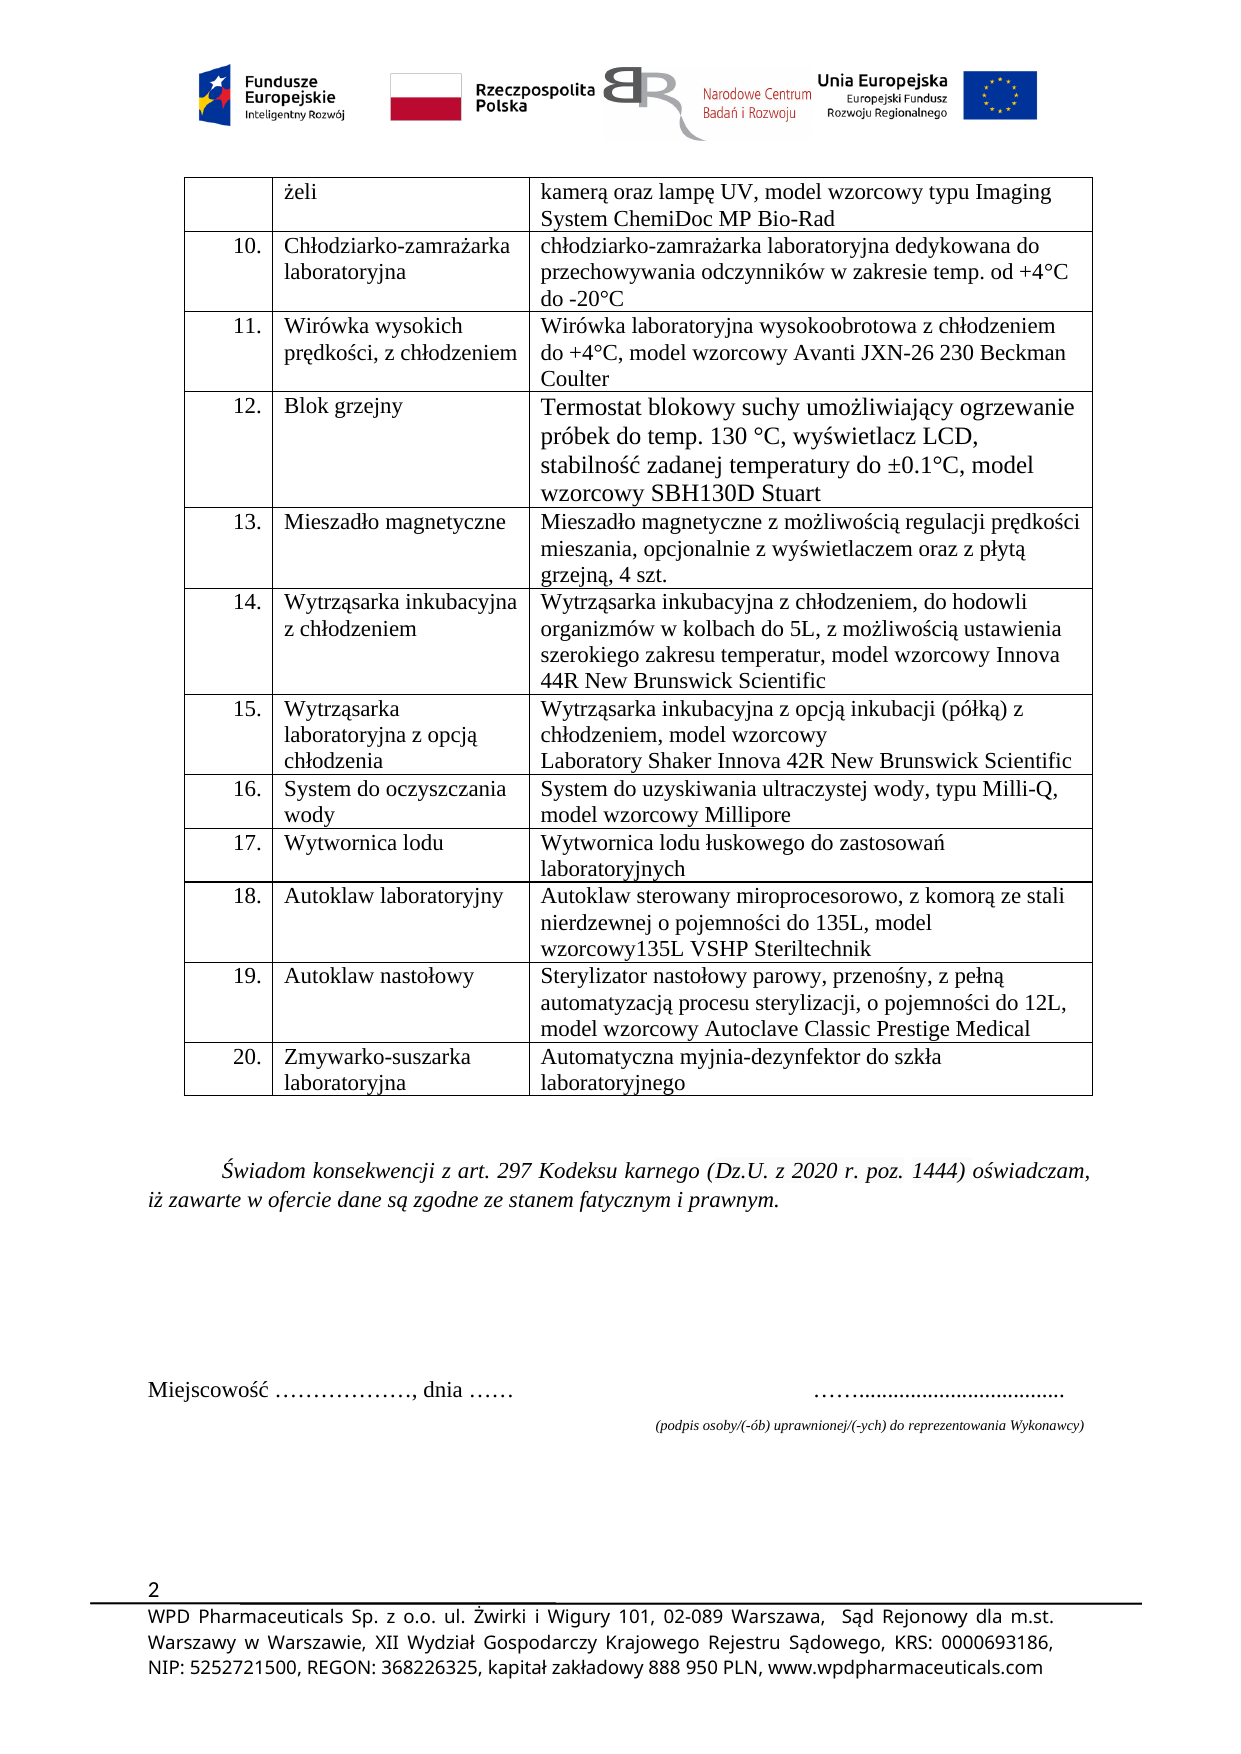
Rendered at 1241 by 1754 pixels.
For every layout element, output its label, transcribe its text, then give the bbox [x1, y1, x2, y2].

table_cell [185, 775, 272, 828]
table_cell Wytwornica lodu [273, 829, 529, 881]
text (podpis osoby/(-ób) uprawnionej/(-ych) do reprezentowania Wykonawcy) [517, 1417, 1092, 1434]
table_cell Chłodziarko-zamrażarka laboratoryjna [273, 232, 529, 311]
text Miejscowość ………………, dnia …… …….................................... [148, 1376, 1092, 1402]
table_cell Blok grzejny [273, 392, 529, 507]
table_cell Wytwornica lodu łuskowego do zastosowań laboratoryjnych [530, 829, 1092, 881]
picture [183, 44, 1052, 141]
table_cell Wytrząsarka inkubacyjna z chłodzeniem, do hodowli organizmów w kolbach do 5L, z możliwością ustawienia szerokiego zakresu temperatur, model wzorcowy Innova 44R New Brunswick Scientific [530, 589, 1092, 694]
table_cell Autoklaw nastołowy [273, 963, 529, 1042]
table_cell chłodziarko-zamrażarka laboratoryjna dedykowana do przechowywania odczynników w zakresie temp. od +4°C do -20°C [530, 232, 1092, 311]
table_cell [185, 695, 272, 774]
table_cell [185, 963, 272, 1042]
table_cell [185, 883, 272, 962]
table_cell [185, 589, 272, 694]
table_cell Mieszadło magnetyczne [273, 508, 529, 587]
table_cell Wirówka laboratoryjna wysokoobrotowa z chłodzeniem do +4°C, model wzorcowy Avanti JXN-26 230 Beckman Coulter [530, 312, 1092, 391]
table_cell [185, 1043, 272, 1095]
table_cell System do uzyskiwania ultraczystej wody, typu Milli-Q, model wzorcowy Millipore [530, 775, 1092, 828]
table_cell [185, 312, 272, 391]
table_cell Termostat blokowy suchy umożliwiający ogrzewanie próbek do temp. 130 °C, wyświetlacz LCD, stabilność zadanej temperatury do ±0.1°C, model wzorcowy SBH130D Stuart [530, 392, 1092, 507]
table_cell Wytrząsarka laboratoryjna z opcją chłodzenia [273, 695, 529, 774]
table_cell Wytrząsarka inkubacyjna z chłodzeniem [273, 589, 529, 694]
table_cell System do oczyszczania wody [273, 775, 529, 828]
table_cell [185, 392, 272, 507]
table_cell Mieszadło magnetyczne z możliwością regulacji prędkości mieszania, opcjonalnie z wyświetlaczem oraz z płytą grzejną, 4 szt. [530, 508, 1092, 587]
table_cell System do wizualizacji żeli, wyposażony w komorę z kamerą oraz lampę UV, model wzorcowy typu Imaging System ChemiDoc MP Bio-Rad [530, 178, 1092, 231]
table_cell Zmywarko-suszarka laboratoryjna [273, 1043, 529, 1095]
table_cell Wytrząsarka inkubacyjna z opcją inkubacji (półką) z chłodzeniem, model wzorcowy Laboratory Shaker Innova 42R New Brunswick Scientific [530, 695, 1092, 774]
table_cell [185, 508, 272, 587]
table_cell Automatyczna myjnia-dezynfektor do szkła laboratoryjnego [530, 1043, 1092, 1095]
list Świadom konsekwencji z art. 297 Kodeksu karnego (Dz.U. z 2020 r. poz. 1444) oświadczam, iż zawarte w ofercie dane są zgodne ze stanem fatycznym i prawnym. [148, 1157, 1092, 1212]
table_cell [185, 829, 272, 881]
table_cell [185, 178, 272, 231]
table_cell [185, 232, 272, 311]
table_cell Wirówka wysokich prędkości, z chłodzeniem [273, 312, 529, 391]
table_cell Autoklaw sterowany miroprocesorowo, z komorą ze stali nierdzewnej o pojemności do 135L, model wzorcowy135L VSHP Steriltechnik [530, 883, 1092, 962]
table_cell Autoklaw laboratoryjny [273, 883, 529, 962]
table_cell Sprzęt do wizualizacji żeli [273, 178, 529, 231]
table_cell Sterylizator nastołowy parowy, przenośny, z pełną automatyzacją procesu sterylizacji, o pojemności do 12L, model wzorcowy Autoclave Classic Prestige Medical [530, 963, 1092, 1042]
